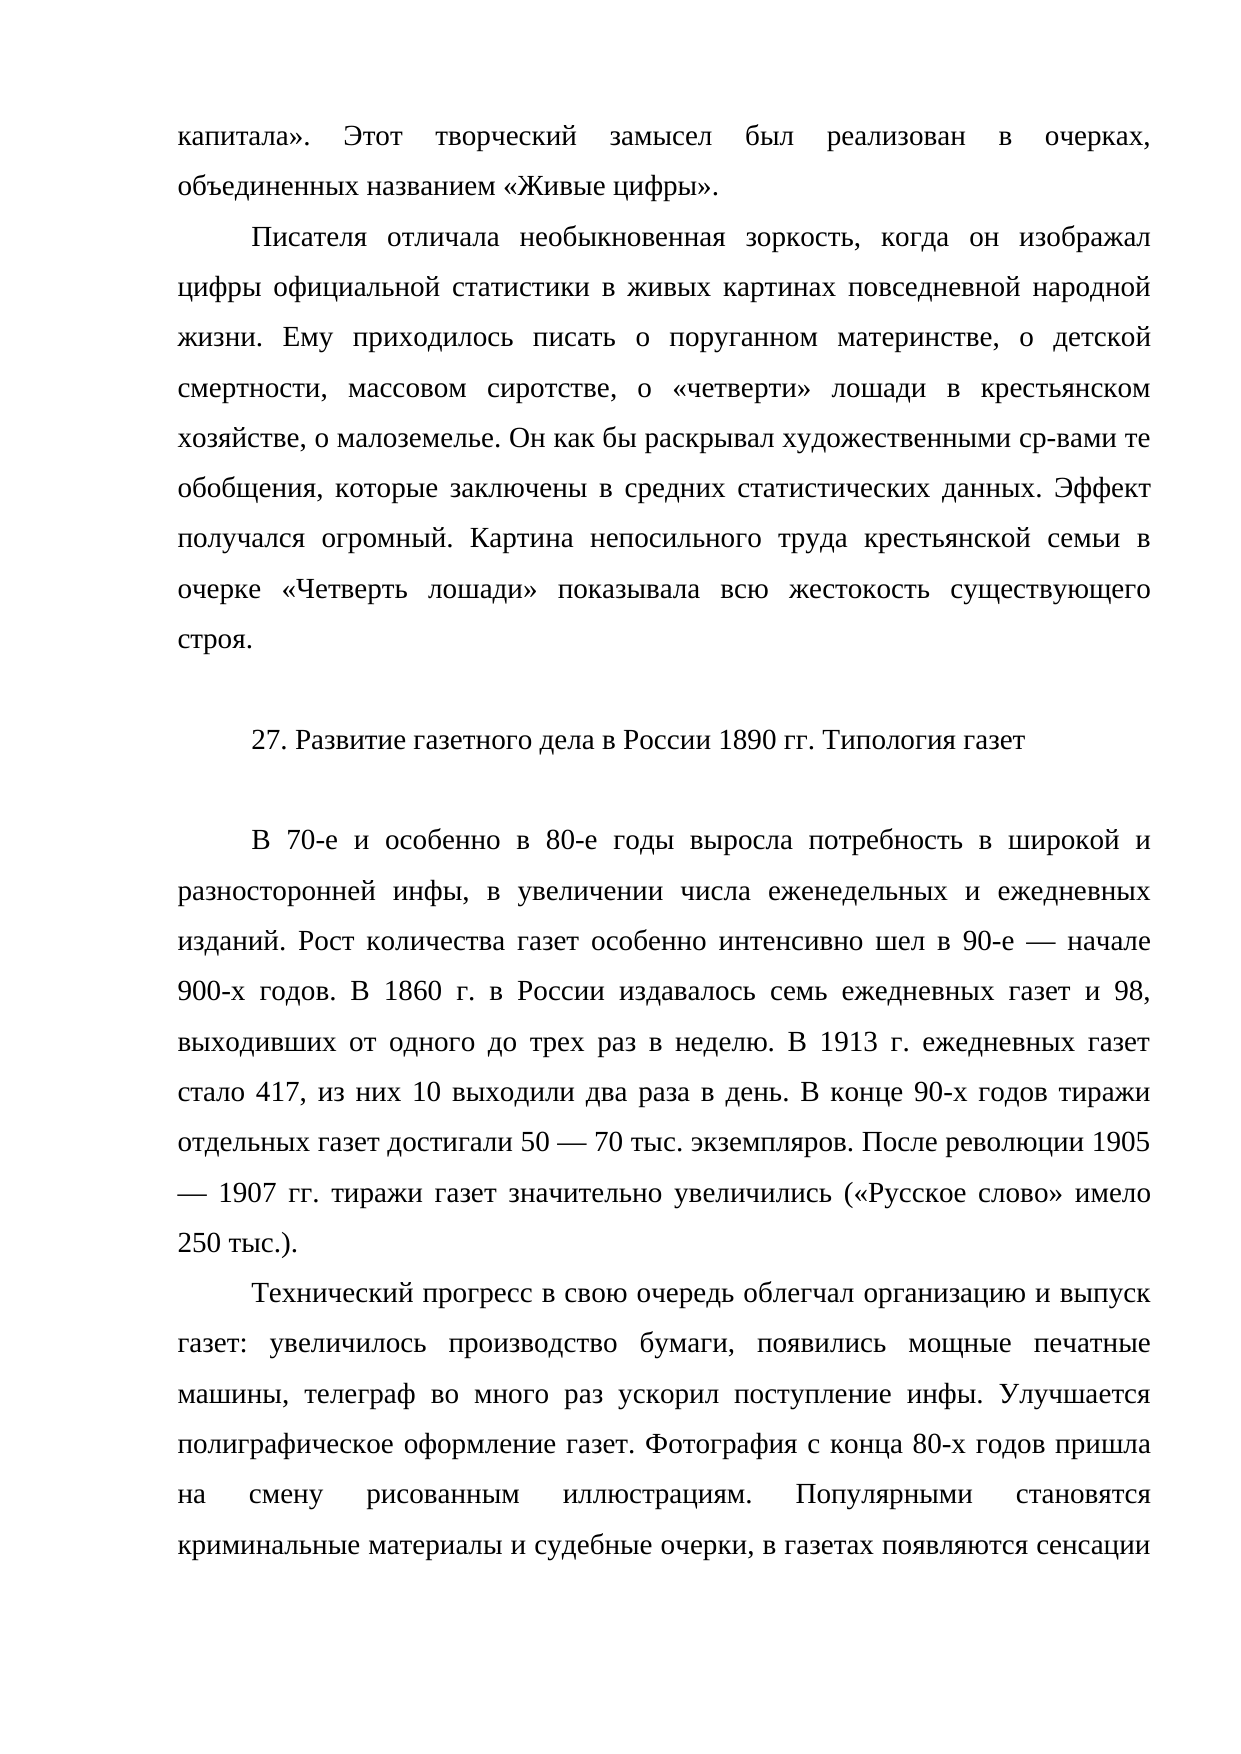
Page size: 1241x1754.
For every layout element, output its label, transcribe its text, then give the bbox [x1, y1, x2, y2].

text В 70-е и особенно в 80-е годы выросла потребность в широкой и разносторонней инфы, в увеличении числа еженедельных и ежедневных изданий. Рост количества газет особенно интенсивно шел в 90-е — начале 900-х годов. В 1860 г. в России издавалось семь ежедневных газет и 98, выходивших от одного до трех раз в неделю. В 1913 г. ежедневных газет стало 417, из них 10 выходили два раза в день. В конце 90-х годов тиражи отдельных газет достигали 50 — 70 тыс. экземпляров. После революции 1905 — 1907 гг. тиражи газет значительно увеличились («Русское слово» имело 250 тыс.). [177, 822, 1152, 1258]
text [177, 1275, 1152, 1560]
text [177, 118, 1152, 202]
text Писателя отличала необыкновенная зоркость, когда он изображал цифры официальной статистики в живых картинах повседневной народной жизни. Ему приходилось писать о поруганном материнстве, о детской смертности, массовом сиротстве, о «четверти» лошади в крестьянском хозяйстве, о малоземелье. Он как бы раскрывал художественными ср-вами те обобщения, которые заключены в средних статистических данных. Эффект получался огромный. Картина непосильного труда крестьянской семьи в очерке «Четверть лошади» показывала всю жестокость существующего строя. [177, 219, 1152, 655]
text 27. Развитие газетного дела в России 1890 гг. Типология газет [177, 722, 1152, 755]
